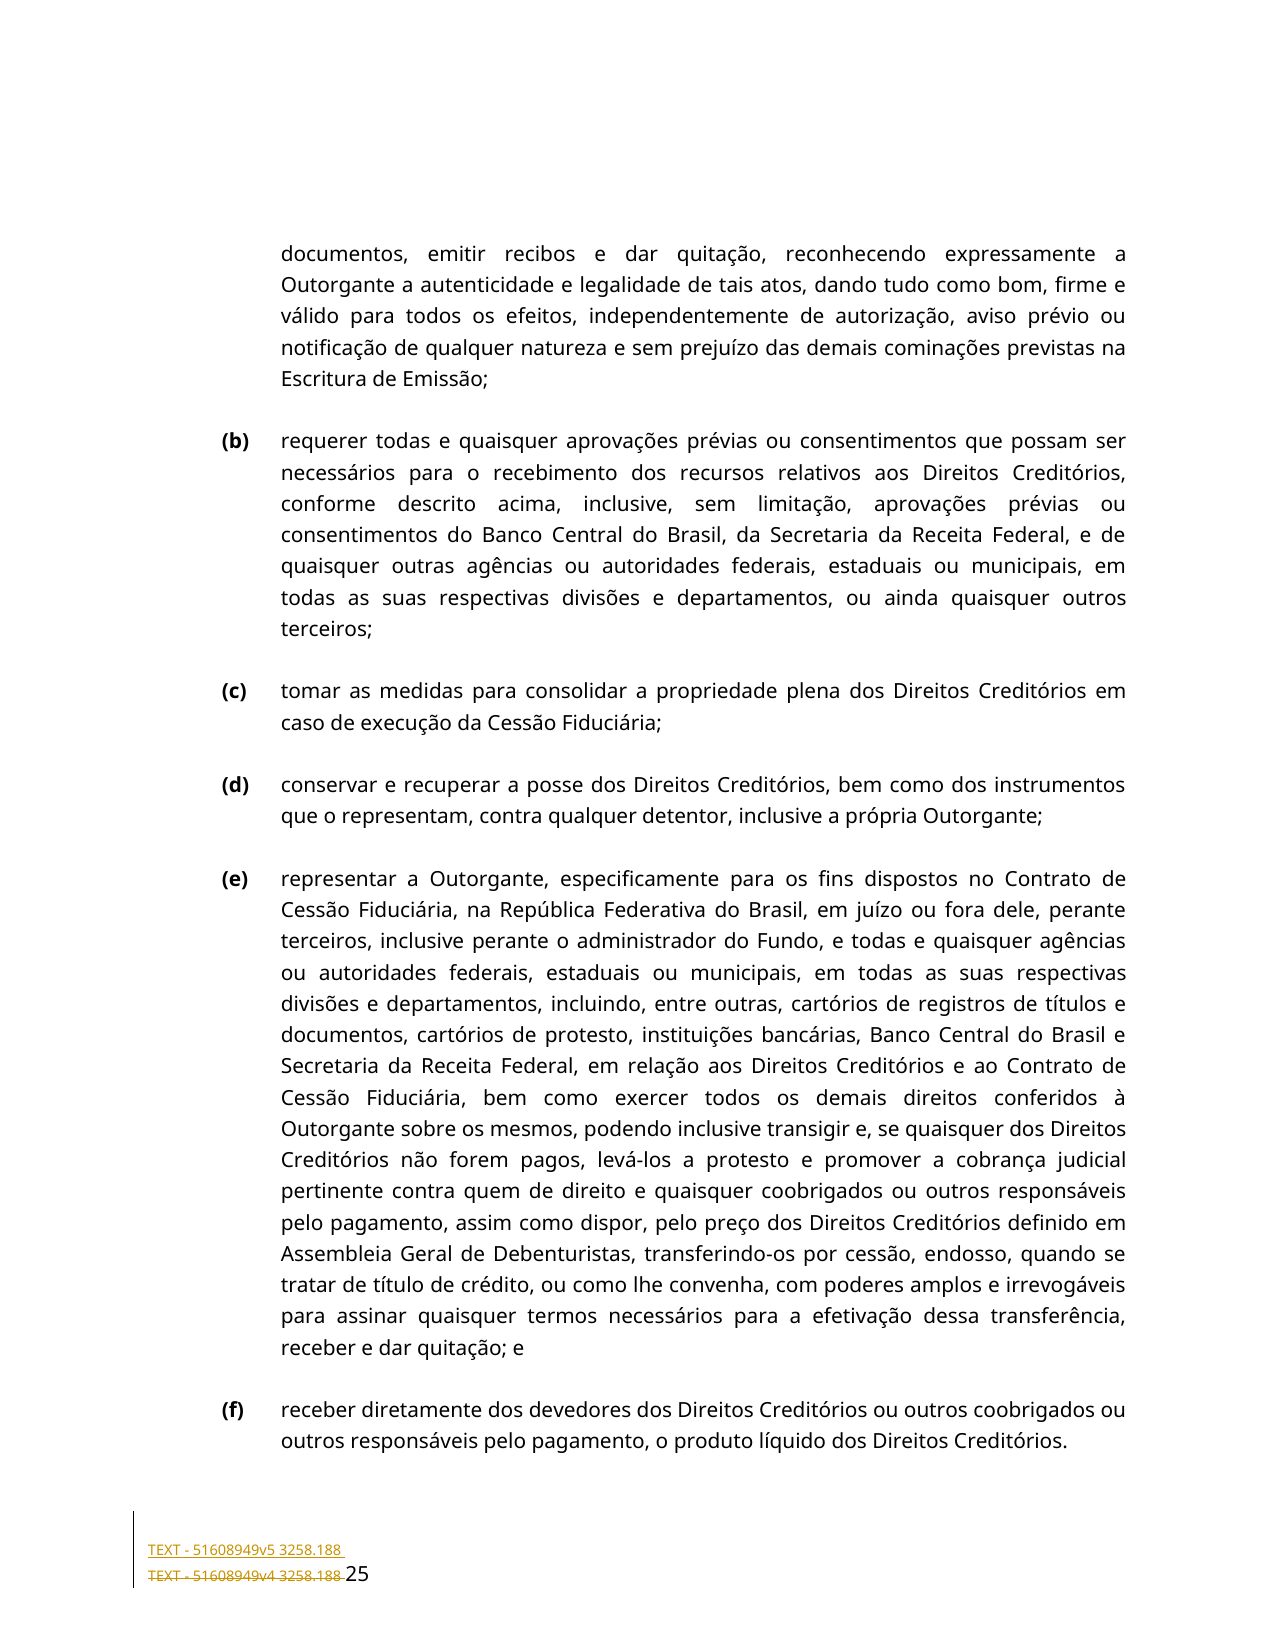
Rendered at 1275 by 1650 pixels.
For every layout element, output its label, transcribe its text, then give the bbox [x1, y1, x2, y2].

list representar a Outorgante, especificamente para os fins dispostos no Contrato de Cessão Fiduciária, na República Federativa do Brasil, em juízo ou fora dele, perante terceiros, inclusive perante o administrador do Fundo, e todas e quaisquer agências ou autoridades federais, estaduais ou municipais, em todas as suas respectivas divisões e departamentos, incluindo, entre outras, cartórios de registros de títulos e documentos, cartórios de protesto, instituições bancárias, Banco Central do Brasil e Secretaria da Receita Federal, em relação aos Direitos Creditórios e ao Contrato de Cessão Fiduciária, bem como exercer todos os demais direitos conferidos à Outorgante sobre os mesmos, podendo inclusive transigir e, se quaisquer dos Direitos Creditórios não forem pagos, levá-los a protesto e promover a cobrança judicial pertinente contra quem de direito e quaisquer coobrigados ou outros responsáveis pelo pagamento, assim como dispor, pelo preço dos Direitos Creditórios definido em Assembleia Geral de Debenturistas, transferindo-os por cessão, endosso, quando se tratar de título de crédito, ou como lhe convenha, com poderes amplos e irrevogáveis para assinar quaisquer termos necessários para a efetivação dessa transferência, receber e dar quitação; e [222, 861, 1127, 1361]
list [222, 236, 1127, 393]
list tomar as medidas para consolidar a propriedade plena dos Direitos Creditórios em caso de execução da Cessão Fiduciária; [222, 674, 1127, 736]
list requerer todas e quaisquer aprovações prévias ou consentimentos que possam ser necessários para o recebimento dos recursos relativos aos Direitos Creditórios, conforme descrito acima, inclusive, sem limitação, aprovações prévias ou consentimentos do Banco Central do Brasil, da Secretaria da Receita Federal, e de quaisquer outras agências ou autoridades federais, estaduais ou municipais, em todas as suas respectivas divisões e departamentos, ou ainda quaisquer outros terceiros; [222, 424, 1127, 643]
list receber diretamente dos devedores dos Direitos Creditórios ou outros coobrigados ou outros responsáveis pelo pagamento, o produto líquido dos Direitos Creditórios. [222, 1393, 1127, 1455]
list conservar e recuperar a posse dos Direitos Creditórios, bem como dos instrumentos que o representam, contra qualquer detentor, inclusive a própria Outorgante; [222, 768, 1127, 830]
